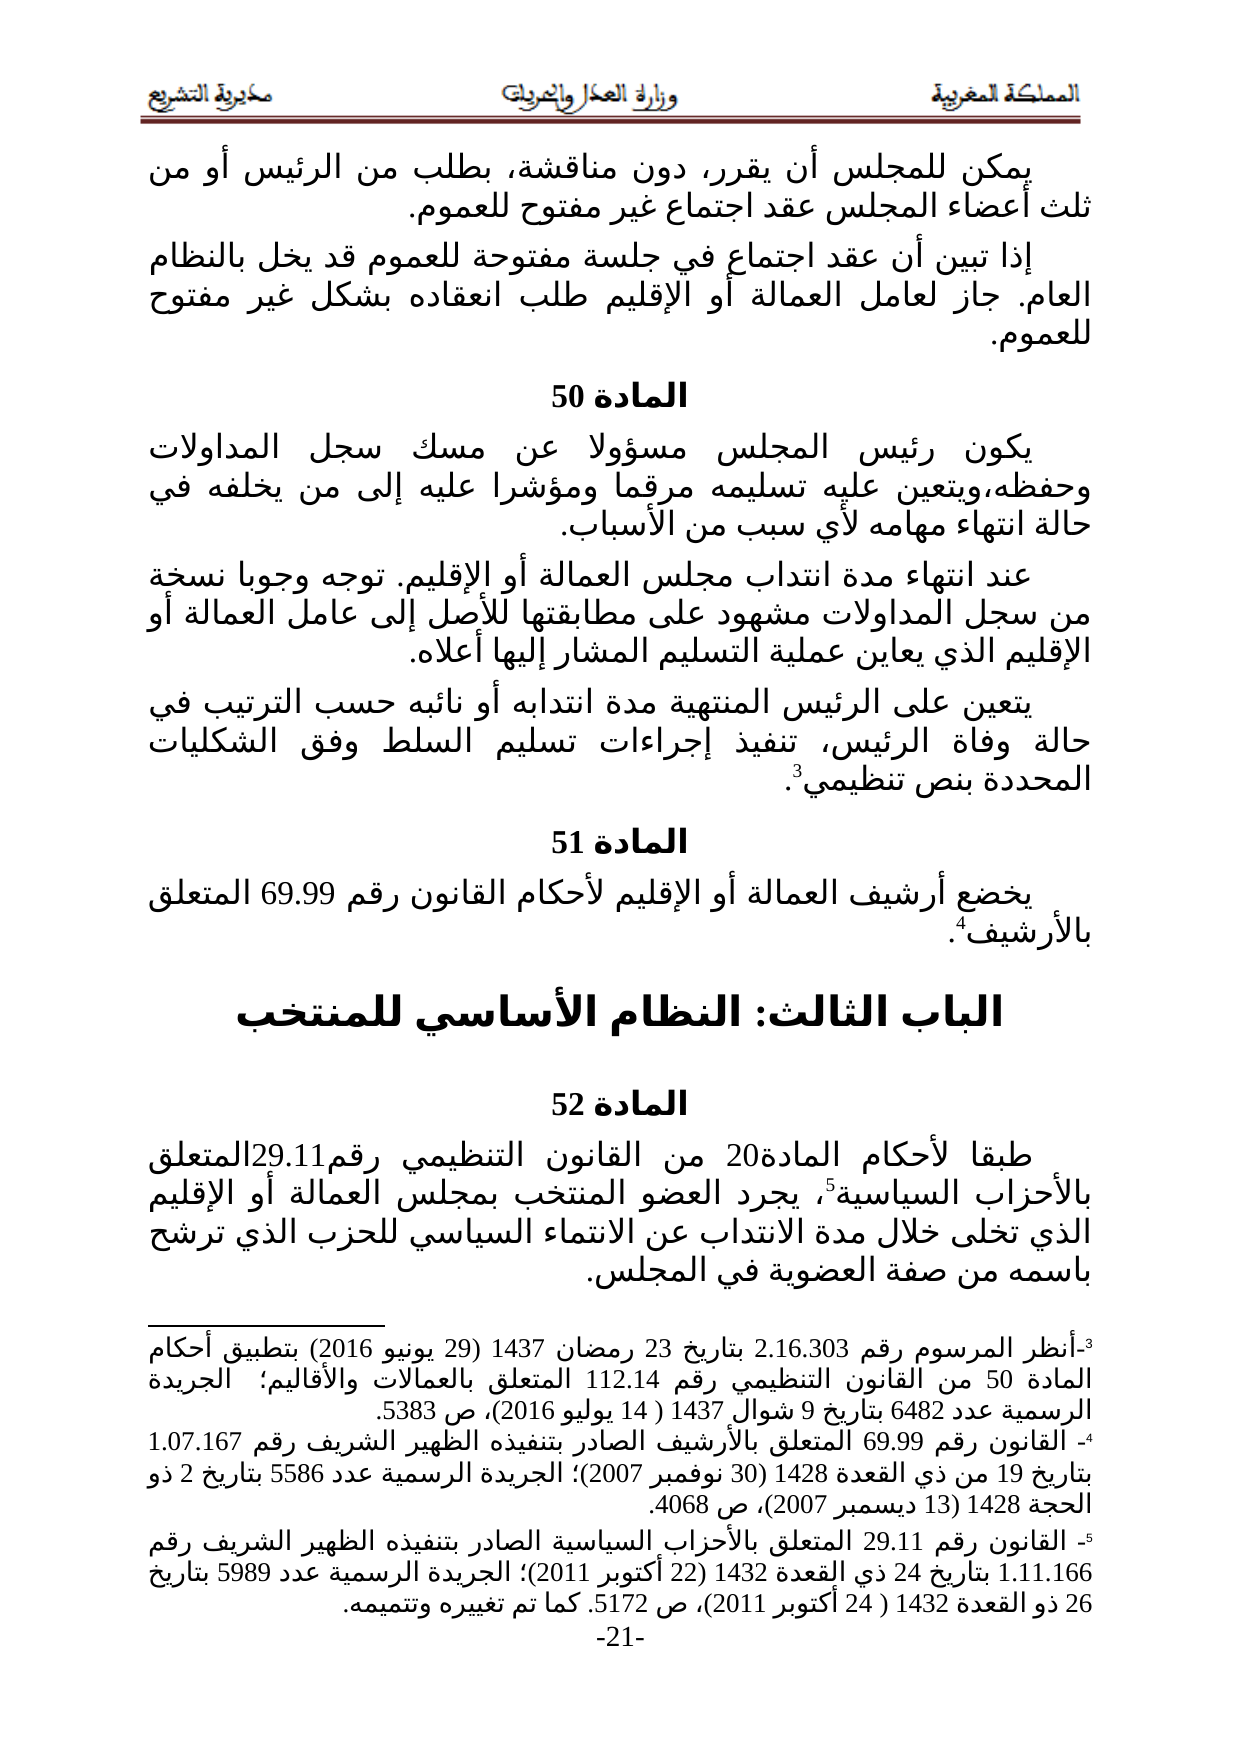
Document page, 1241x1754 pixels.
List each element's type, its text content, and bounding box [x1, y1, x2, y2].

text يكون رئيس المجلس مسؤولا عن مسك سجل المداولات وحفظه،ويتعين عليه تسليمه مرقما ومؤشرا عليه إلى من يخلفه في حالة انتهاء مهامه لأي سبب من الأسباب. [148, 428, 1093, 543]
text إذا تبين أن عقد اجتماع في جلسة مفتوحة للعموم قد يخل بالنظام العام. جاز لعامل العمالة أو الإقليم طلب انعقاده بشكل غير مفتوح للعموم. [148, 237, 1093, 352]
text يتعين على الرئيس المنتهية مدة انتدابه أو نائبه حسب الترتيب في حالة وفاة الرئيس، تنفيذ إجراءات تسليم السلط وفق الشكليات المحددة بنص تنظيمي. [148, 683, 1093, 798]
text المادة 50 [148, 377, 1093, 415]
text يمكن للمجلس أن يقرر، دون مناقشة، بطلب من الرئيس أو من ثلث أعضاء المجلس عقد اجتماع غير مفتوح للعموم. [148, 148, 1093, 224]
text طبقا لأحكام المادة20 من القانون التنظيمي رقم29.11المتعلق بالأحزاب السياسية، يجرد العضو المنتخب بمجلس العمالة أو الإقليم الذي تخلى خلال مدة الانتداب عن الانتماء السياسي للحزب الذي ترشح باسمه من صفة العضوية في المجلس. [148, 1135, 1093, 1289]
text عند انتهاء مدة انتداب مجلس العمالة أو الإقليم. توجه وجوبا نسخة من سجل المداولات مشهود على مطابقتها للأصل إلى عامل العمالة أو الإقليم الذي يعاين عملية التسليم المشار إليها أعلاه. [148, 555, 1093, 670]
text الباب الثالث: النظام الأساسي للمنتخب [148, 988, 1093, 1036]
picture [134, 73, 1093, 132]
text المادة 51 [148, 823, 1093, 861]
text يخضع أرشيف العمالة أو الإقليم لأحكام القانون رقم 69.99 المتعلق بالأرشيف. [148, 873, 1093, 950]
text المادة 52 [148, 1084, 1093, 1123]
